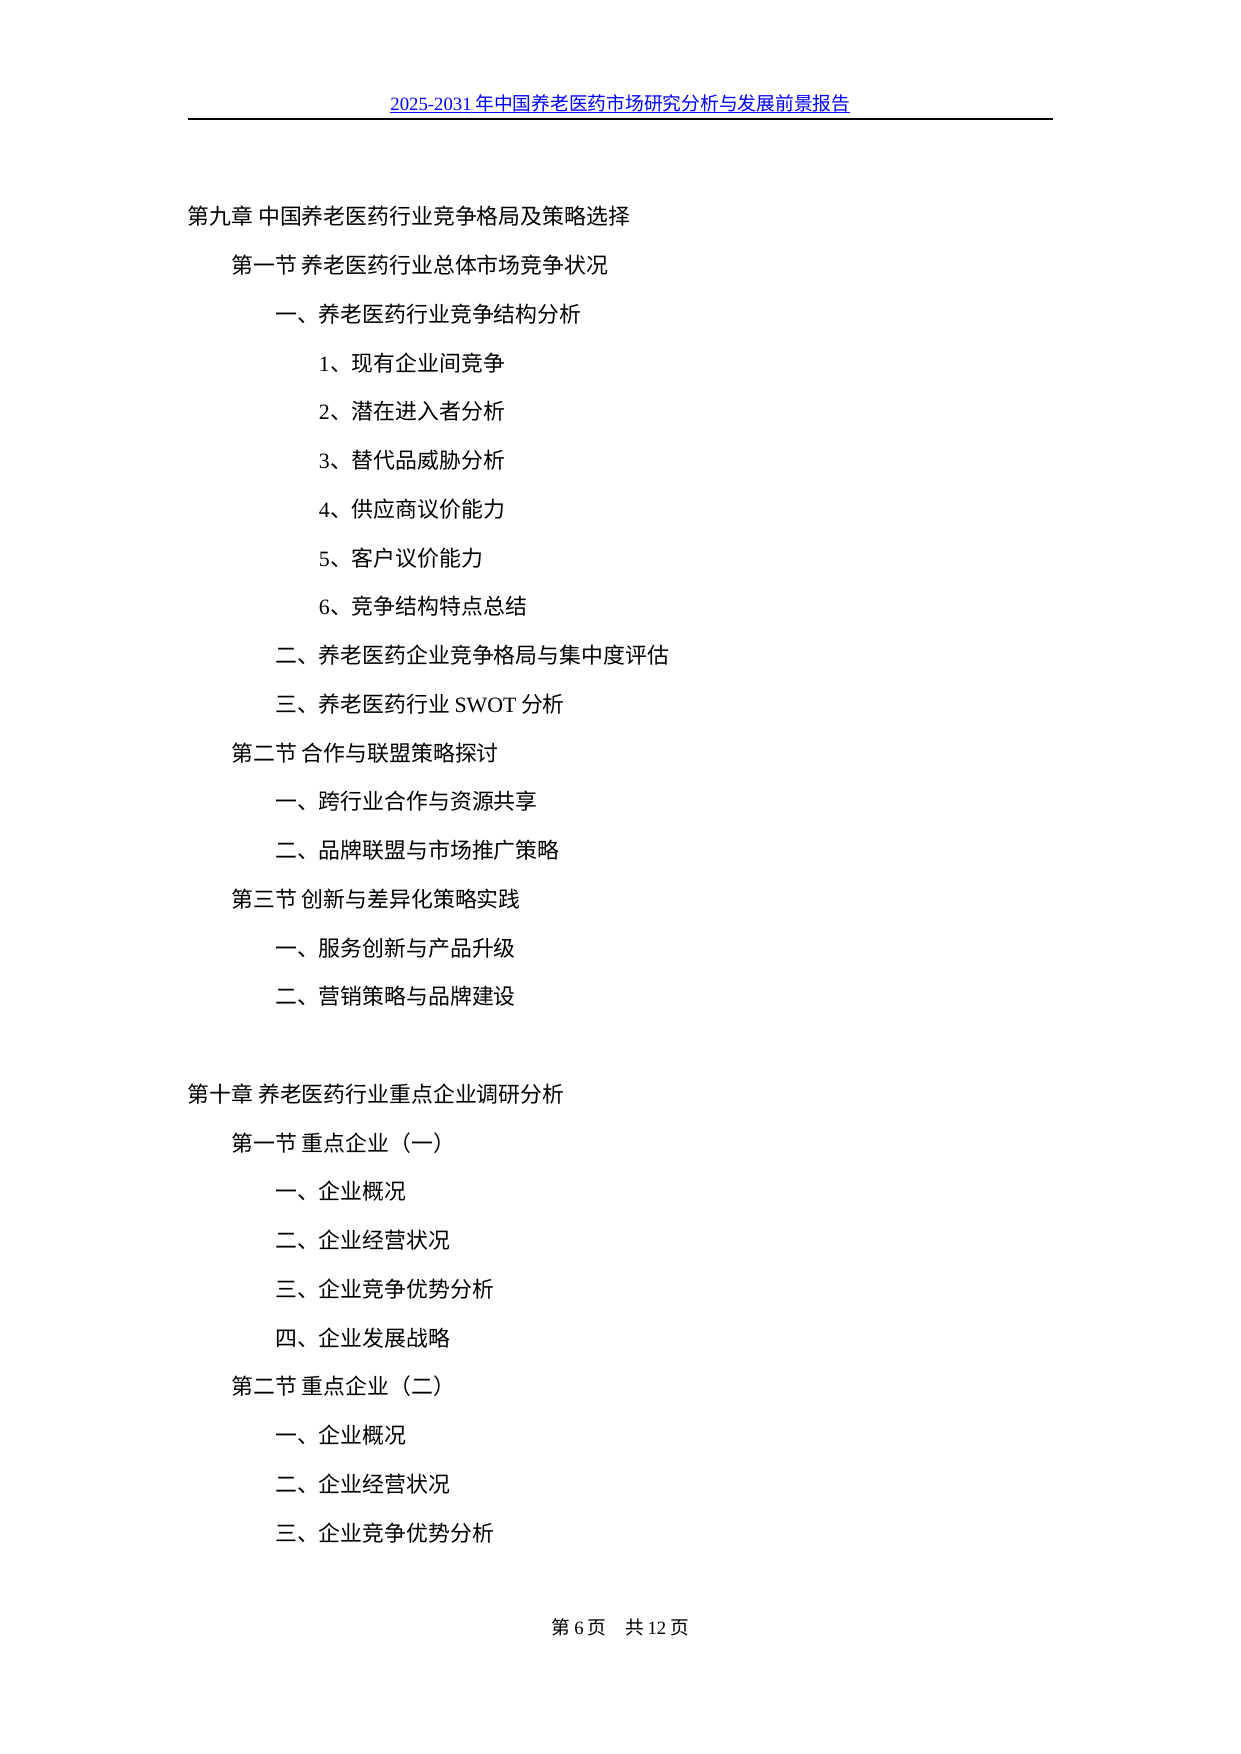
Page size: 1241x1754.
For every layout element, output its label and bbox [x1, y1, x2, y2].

text [187, 150, 1053, 1548]
